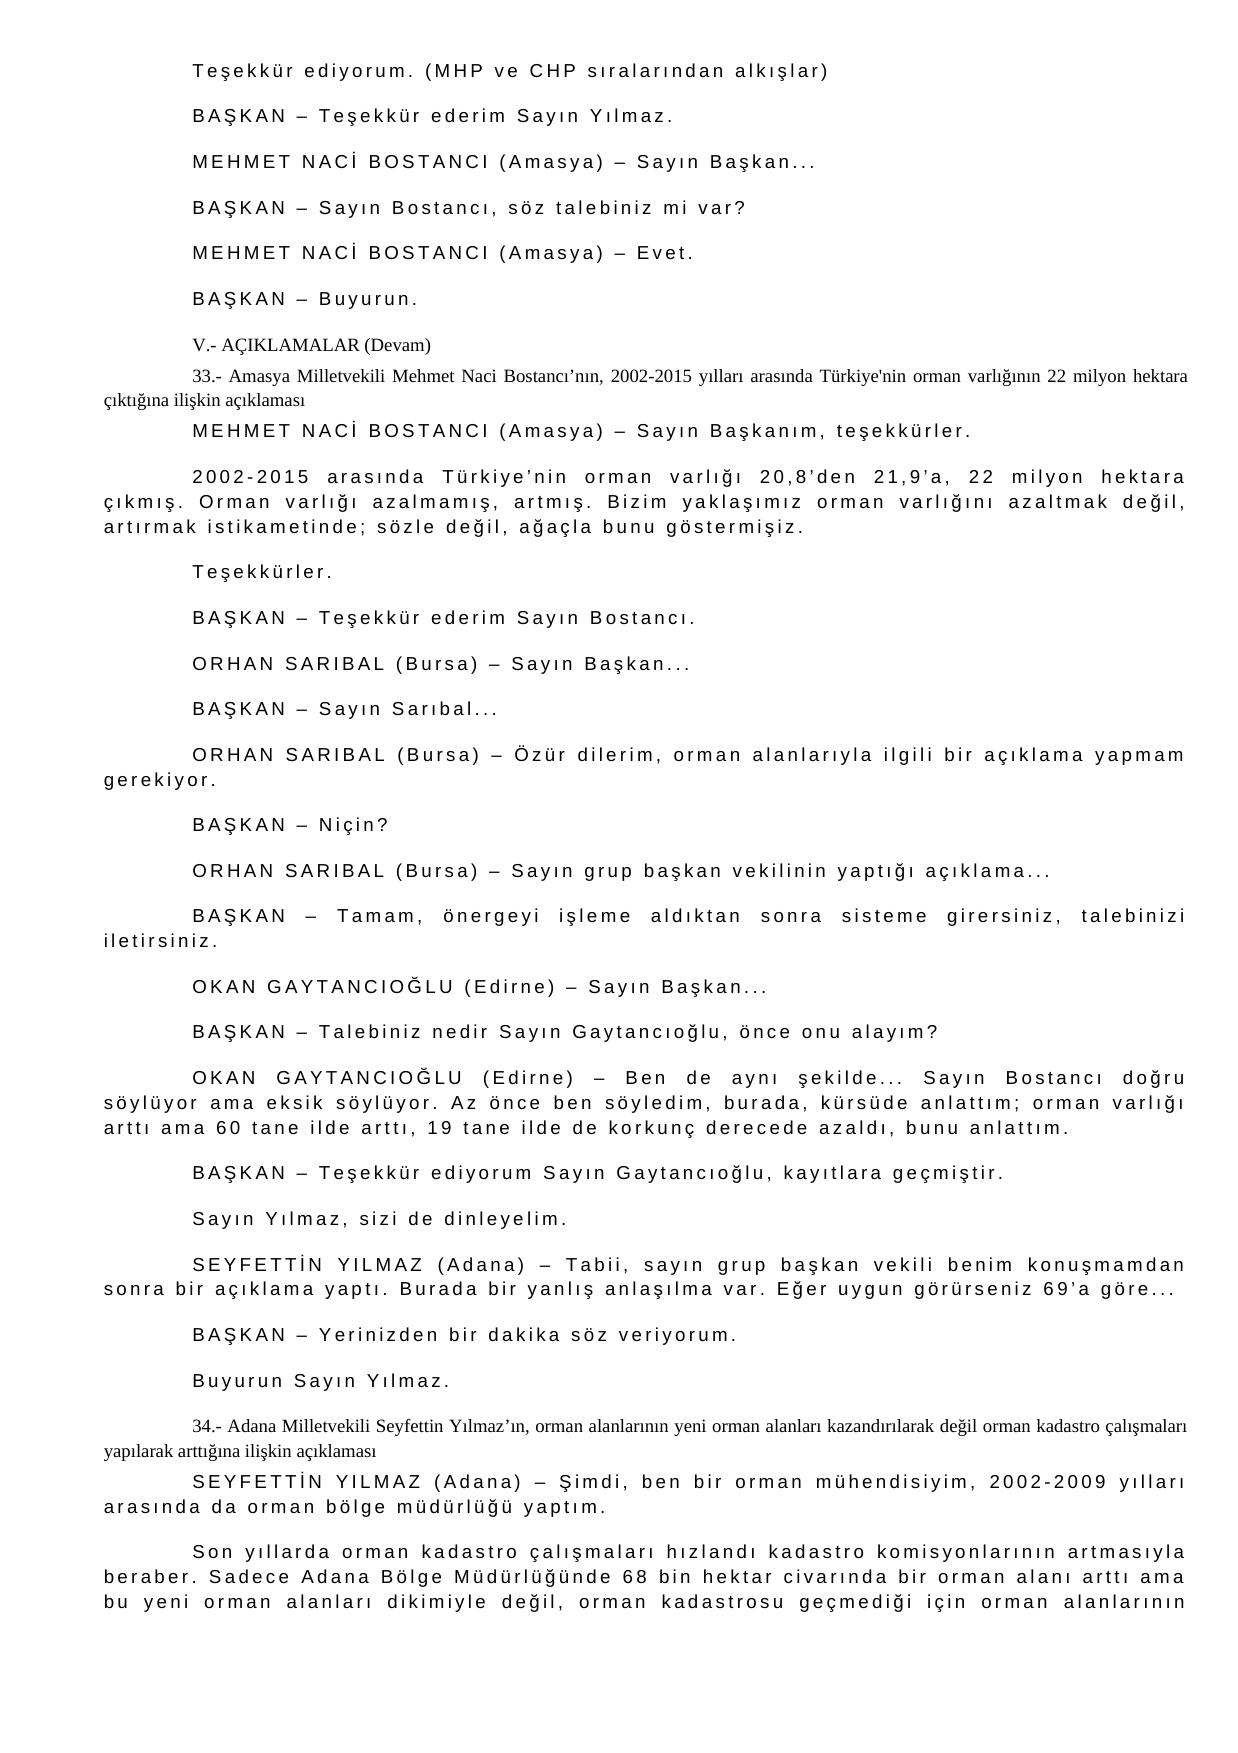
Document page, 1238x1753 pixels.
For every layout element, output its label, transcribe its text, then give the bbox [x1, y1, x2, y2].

text BAŞKAN – Teşekkür ederim Sayın Yılmaz. [103, 105, 1186, 127]
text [103, 1541, 1186, 1612]
text SEYFETTİN YILMAZ (Adana) – Şimdi, ben bir orman mühendisiyim, 2002-2009 yılları arasında da orman bölge müdürlüğü yaptım. [103, 1471, 1186, 1517]
text MEHMET NACİ BOSTANCI (Amasya) – Sayın Başkanım, teşekkürler. [103, 420, 1186, 442]
text Sayın Yılmaz, sizi de dinleyelim. [103, 1208, 1186, 1229]
text MEHMET NACİ BOSTANCI (Amasya) – Evet. [103, 242, 1186, 264]
text BAŞKAN – Talebiniz nedir Sayın Gaytancıoğlu, önce onu alayım? [103, 1021, 1186, 1043]
text MEHMET NACİ BOSTANCI (Amasya) – Sayın Başkan... [103, 151, 1186, 172]
text BAŞKAN – Tamam, önergeyi işleme aldıktan sonra sisteme girersiniz, talebinizi iletirsiniz. [103, 905, 1186, 952]
text SEYFETTİN YILMAZ (Adana) – Tabii, sayın grup başkan vekili benim konuşmamdan sonra bir açıklama yaptı. Burada bir yanlış anlaşılma var. Eğer uygun görürseniz 69’a göre... [103, 1253, 1186, 1300]
text OKAN GAYTANCIOĞLU (Edirne) – Sayın Başkan... [103, 976, 1186, 997]
text ORHAN SARIBAL (Bursa) – Sayın grup başkan vekilinin yaptığı açıklama... [103, 860, 1186, 881]
text 33.- Amasya Milletvekili Mehmet Naci Bostancı’nın, 2002-2015 yılları arasında Türkiye'nin orman varlığının 22 milyon hektara çıktığına ilişkin açıklaması [103, 364, 1190, 411]
text BAŞKAN – Niçin? [103, 814, 1186, 836]
text 2002-2015 arasında Türkiye’nin orman varlığı 20,8’den 21,9’a, 22 milyon hektara çıkmış. Orman varlığı azalmamış, artmış. Bizim yaklaşımız orman varlığını azaltmak değil, artırmak istikametinde; sözle değil, ağaçla bunu göstermişiz. [103, 466, 1186, 537]
text ORHAN SARIBAL (Bursa) – Sayın Başkan... [103, 652, 1186, 674]
text BAŞKAN – Teşekkür ediyorum Sayın Gaytancıoğlu, kayıtlara geçmiştir. [103, 1162, 1186, 1184]
text V.- AÇIKLAMALAR (Devam) [103, 333, 1190, 355]
text BAŞKAN – Teşekkür ederim Sayın Bostancı. [103, 607, 1186, 628]
text Teşekkürler. [103, 561, 1186, 583]
text Teşekkür ediyorum. (MHP ve CHP sıralarından alkışlar) [103, 60, 1186, 81]
text Buyurun Sayın Yılmaz. [103, 1369, 1186, 1391]
text ORHAN SARIBAL (Bursa) – Özür dilerim, orman alanlarıyla ilgili bir açıklama yapmam gerekiyor. [103, 744, 1186, 790]
text BAŞKAN – Sayın Sarıbal... [103, 698, 1186, 719]
text OKAN GAYTANCIOĞLU (Edirne) – Ben de aynı şekilde... Sayın Bostancı doğru söylüyor ama eksik söylüyor. Az önce ben söyledim, burada, kürsüde anlattım; orman varlığı arttı ama 60 tane ilde arttı, 19 tane ilde de korkunç derecede azaldı, bunu anlattım. [103, 1067, 1186, 1138]
text BAŞKAN – Yerinizden bir dakika söz veriyorum. [103, 1324, 1186, 1345]
text 34.- Adana Milletvekili Seyfettin Yılmaz’ın, orman alanlarının yeni orman alanları kazandırılarak değil orman kadastro çalışmaları yapılarak arttığına ilişkin açıklaması [103, 1415, 1190, 1461]
text BAŞKAN – Buyurun. [103, 288, 1186, 309]
text BAŞKAN – Sayın Bostancı, söz talebiniz mi var? [103, 197, 1186, 218]
